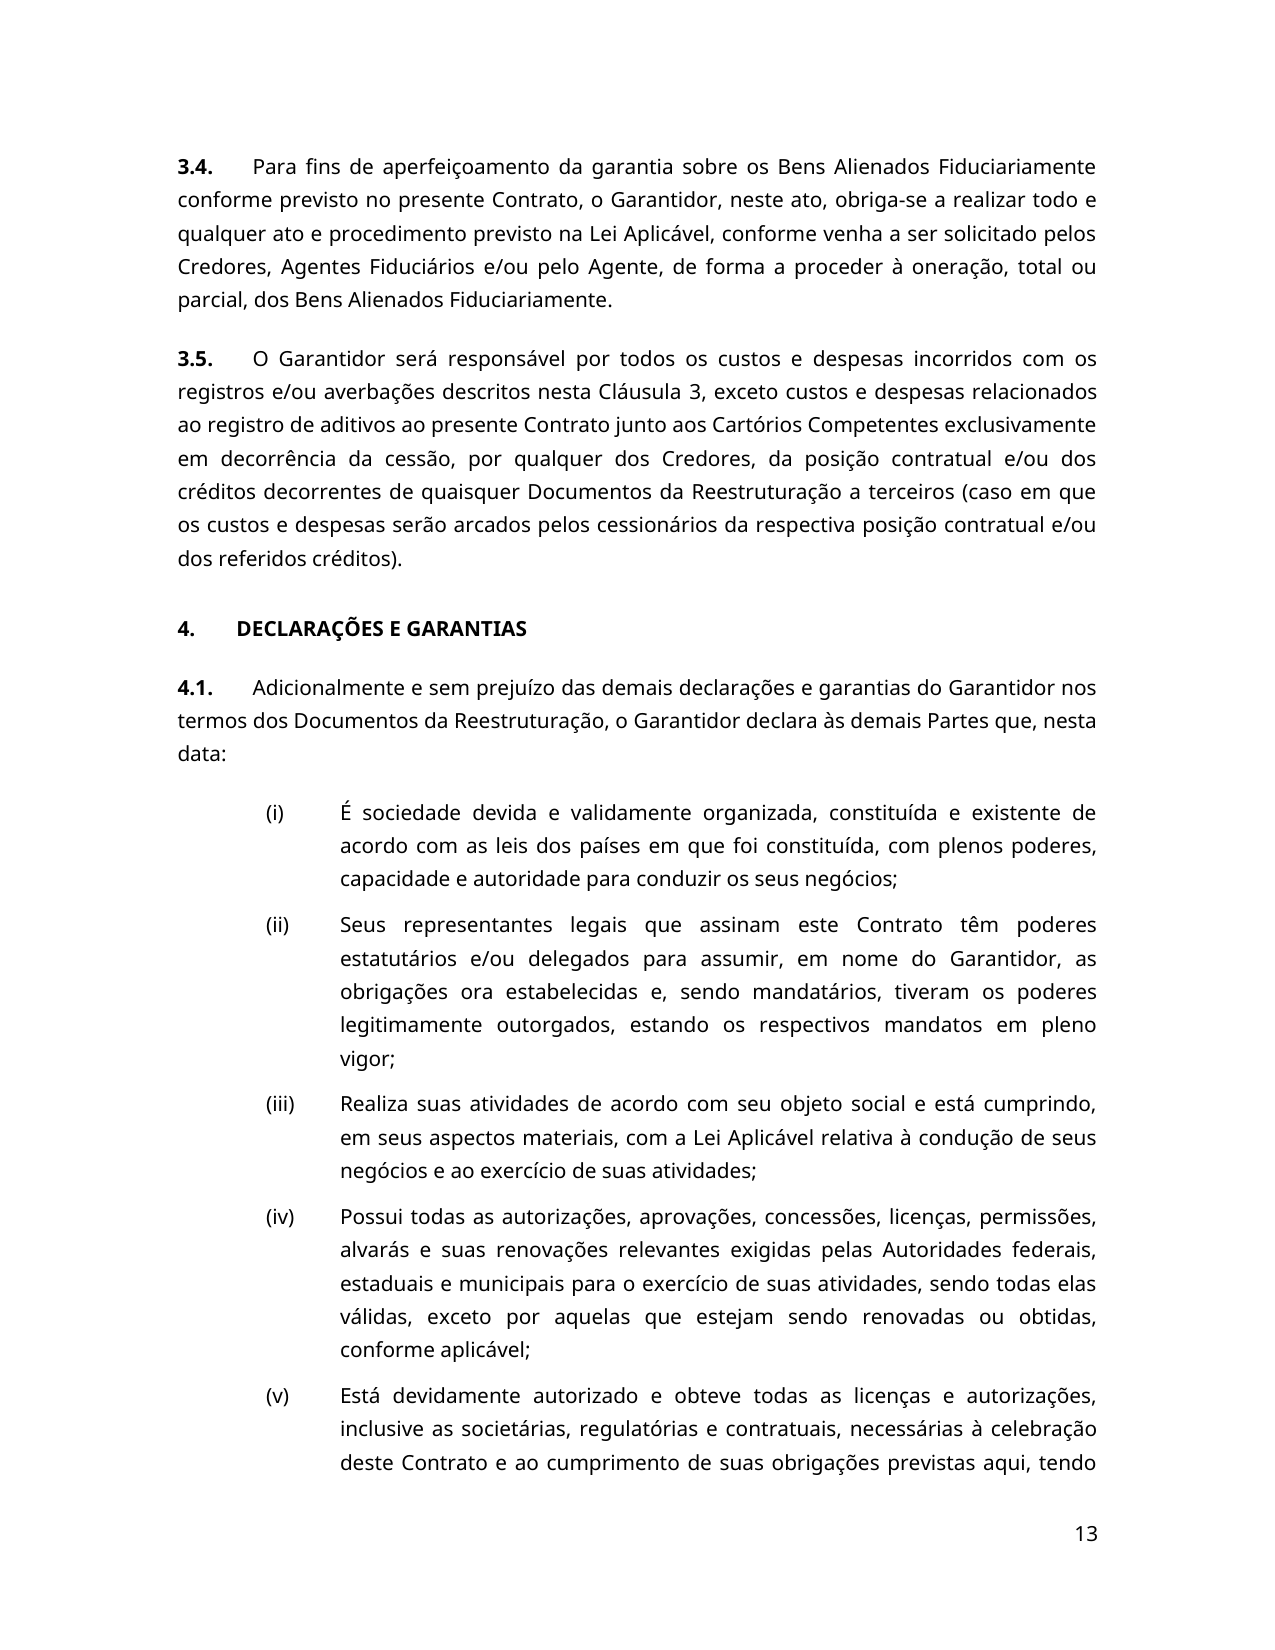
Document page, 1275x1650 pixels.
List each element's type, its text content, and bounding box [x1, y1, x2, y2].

text O Garantidor será responsável por todos os custos e despesas incorridos com os registros e/ou averbações descritos nesta Cláusula 3, exceto custos e despesas relacionados ao registro de aditivos ao presente Contrato junto aos Cartórios Competentes exclusivamente em decorrência da cessão, por qualquer dos Credores, da posição contratual e/ou dos créditos decorrentes de quaisquer Documentos da Reestruturação a terceiros (caso em que os custos e despesas serão arcados pelos cessionários da respectiva posição contratual e/ou dos referidos créditos). [177, 339, 1098, 573]
subtitle DECLARAÇÕES E GARANTIAS [177, 610, 1098, 643]
text Seus representantes legais que assinam este Contrato têm poderes estatutários e/ou delegados para assumir, em nome do Garantidor, as obrigações ora estabelecidas e, sendo mandatários, tiveram os poderes legitimamente outorgados, estando os respectivos mandatos em pleno vigor; [266, 906, 1098, 1073]
text Possui todas as autorizações, aprovações, concessões, licenças, permissões, alvarás e suas renovações relevantes exigidas pelas Autoridades federais, estaduais e municipais para o exercício de suas atividades, sendo todas elas válidas, exceto por aquelas que estejam sendo renovadas ou obtidas, conforme aplicável; [266, 1198, 1098, 1364]
text Para fins de aperfeiçoamento da garantia sobre os Bens Alienados Fiduciariamente conforme previsto no presente Contrato, o Garantidor, neste ato, obriga-se a realizar todo e qualquer ato e procedimento previsto na Lei Aplicável, conforme venha a ser solicitado pelos Credores, Agentes Fiduciários e/ou pelo Agente, de forma a proceder à oneração, total ou parcial, dos Bens Alienados Fiduciariamente. [177, 148, 1098, 314]
text Adicionalmente e sem prejuízo das demais declarações e garantias do Garantidor nos termos dos Documentos da Reestruturação, o Garantidor declara às demais Partes que, nesta data: [177, 668, 1098, 768]
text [266, 1377, 1098, 1477]
text Realiza suas atividades de acordo com seu objeto social e está cumprindo, em seus aspectos materiais, com a Lei Aplicável relativa à condução de seus negócios e ao exercício de suas atividades; [266, 1085, 1098, 1185]
text É sociedade devida e validamente organizada, constituída e existente de acordo com as leis dos países em que foi constituída, com plenos poderes, capacidade e autoridade para conduzir os seus negócios; [266, 793, 1098, 893]
